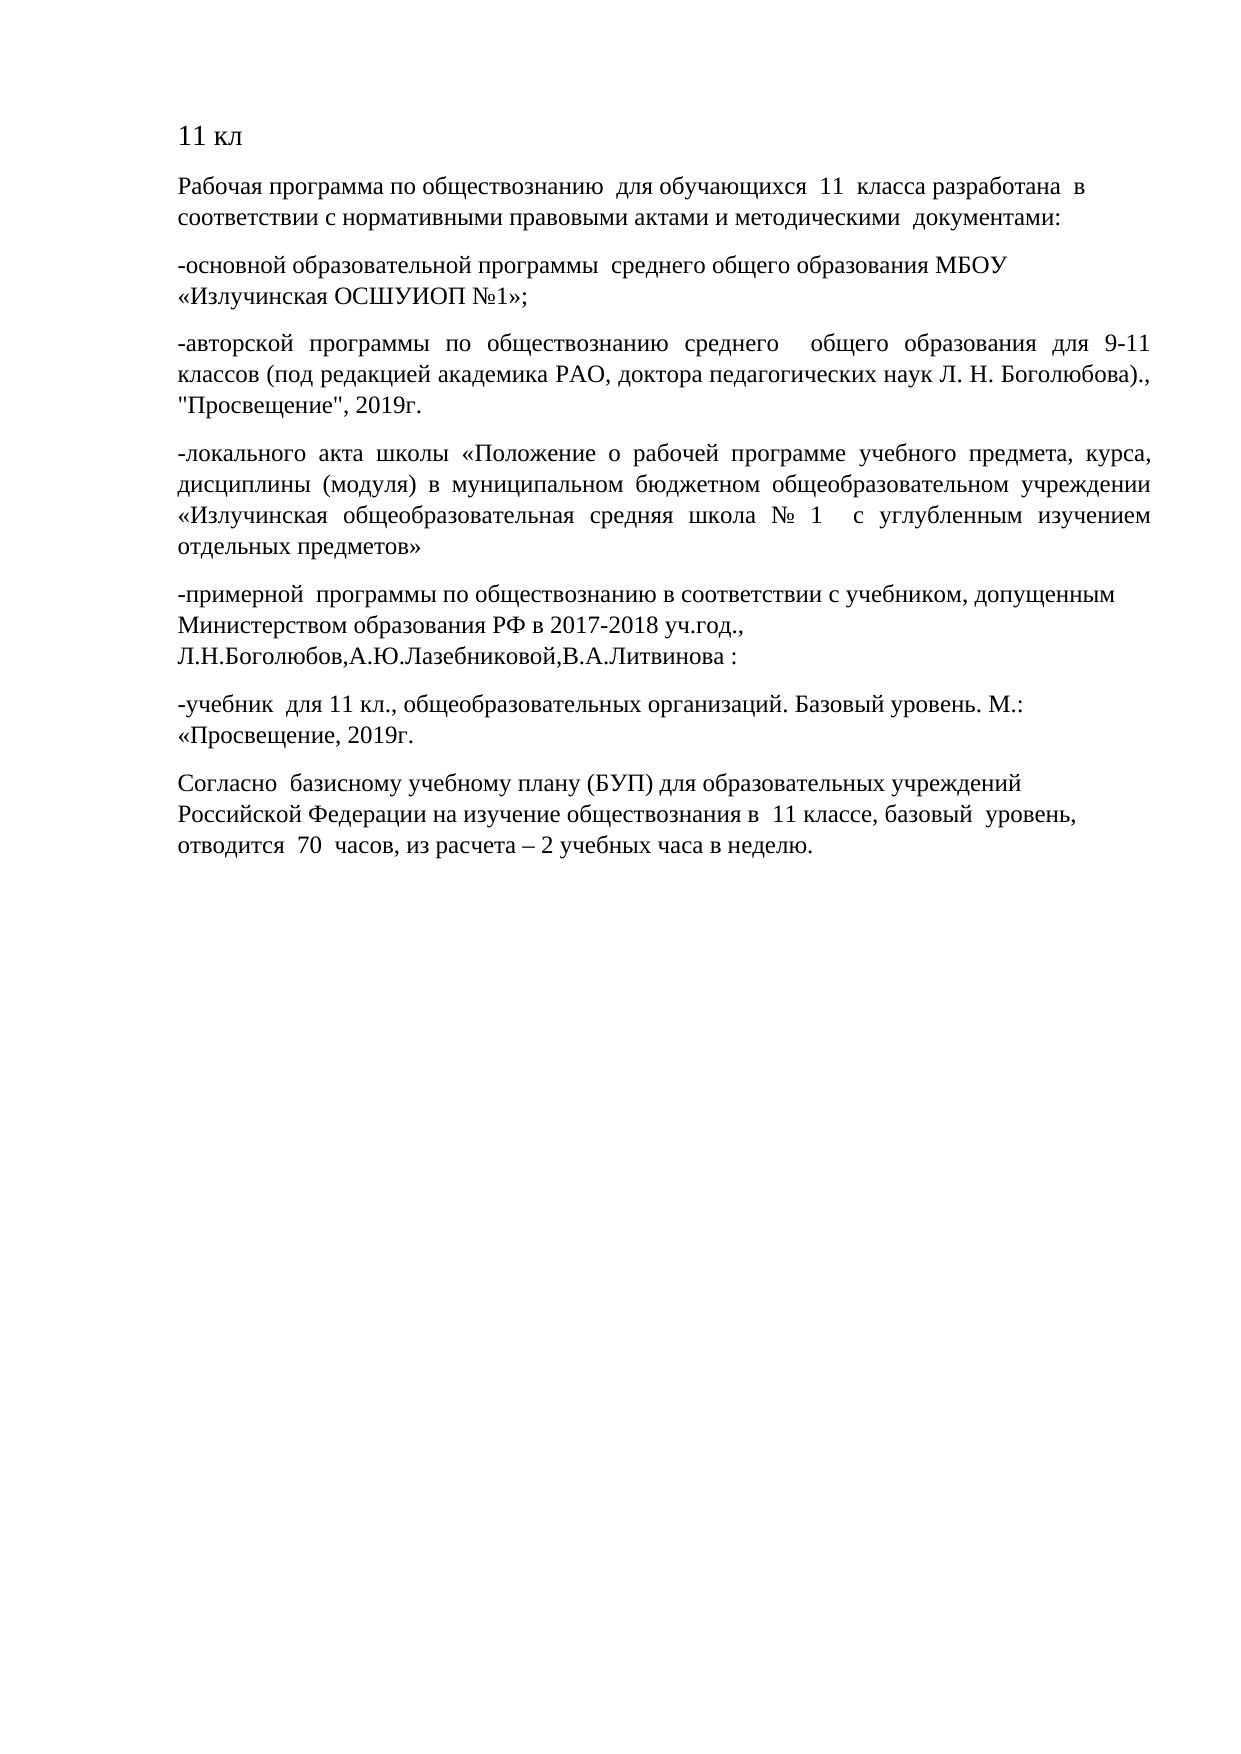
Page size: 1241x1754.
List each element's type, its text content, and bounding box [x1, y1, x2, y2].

text Согласно базисному учебному плану (БУП) для образовательных учреждений Российской Федерации на изучение обществознания в 11 классе, базовый уровень, отводится 70 часов, из расчета – 2 учебных часа в неделю. [177, 768, 1152, 858]
text -авторской программы по обществознанию среднего общего образования для 9-11 классов (под редакцией академика РАО, доктора педагогических наук Л. Н. Боголюбова)., "Просвещение", 2019г. [177, 328, 1152, 419]
text -локального акта школы «Положение о рабочей программе учебного предмета, курса, дисциплины (модуля) в муниципальном бюджетном общеобразовательном учреждении «Излучинская общеобразовательная средняя школа № 1 с углубленным изучением отдельных предметов» [177, 438, 1152, 560]
text -примерной программы по обществознанию в соответствии с учебником, допущенным Министерством образования РФ в 2017-2018 уч.год., Л.Н.Боголюбов,А.Ю.Лазебниковой,В.А.Литвинова : [177, 579, 1152, 670]
text Рабочая программа по обществознанию для обучающихся 11 класса разработана в соответствии с нормативными правовыми актами и методическими документами: [177, 171, 1152, 231]
text 11 кл [177, 118, 1152, 152]
text -основной образовательной программы среднего общего образования МБОУ «Излучинская ОСШУИОП №1»; [177, 250, 1152, 309]
text -учебник для 11 кл., общеобразовательных организаций. Базовый уровень. М.: «Просвещение, 2019г. [177, 689, 1152, 749]
